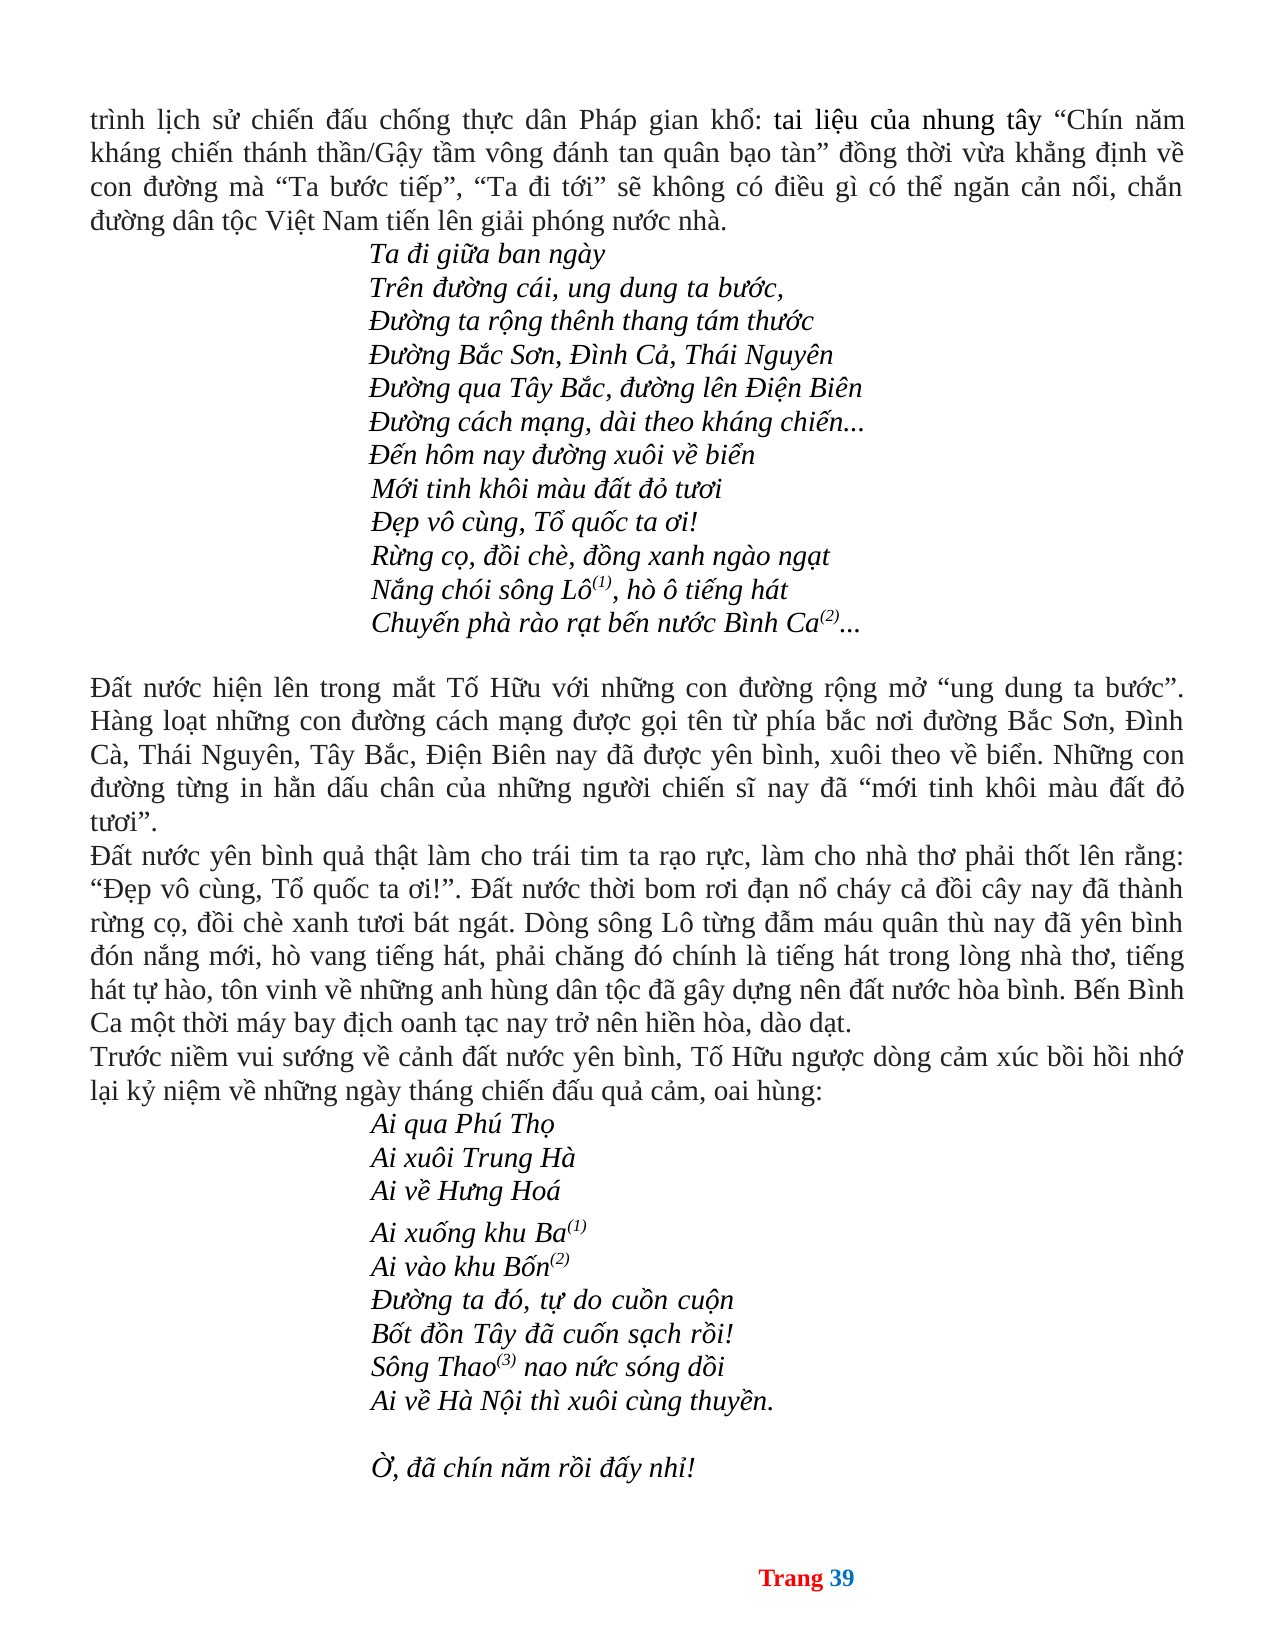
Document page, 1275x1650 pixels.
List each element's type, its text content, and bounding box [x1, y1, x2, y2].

text Ai xuống khu Ba(1) Ai vào khu Bốn(2) [371, 1215, 587, 1282]
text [90, 102, 1185, 236]
text Mới tinh khôi màu đất đỏ tươi Đẹp vô cùng, Tổ quốc ta ơi! [371, 471, 724, 538]
text Đất nước hiện lên trong mắt Tố Hữu với những con đường rộng mở “ung dung ta bước”. Hàng loạt những con đường cách mạng được gọi tên từ phía bắc nơi đường Bắc Sơn, Đình Cà, Thái Nguyên, Tây Bắc, Điện Biên nay đã được yên bình, xuôi theo về biển. Những con đường từng in hằn dấu chân của những người chiến sĩ nay đã “mới tinh khôi màu đất đỏ tươi”. [90, 670, 1185, 838]
text Ai về Hà Nội thì xuôi cùng thuyền. [371, 1383, 1252, 1417]
text Trước niềm vui sướng về cảnh đất nước yên bình, Tố Hữu ngược dòng cảm xúc bồi hồi nhớ lại kỷ niệm về những ngày tháng chiến đấu quả cảm, oai hùng: [90, 1039, 1185, 1106]
text Trên đường cái, ung dung ta bước, Đường ta rộng thênh thang tám thước Đường Bắc Sơn, Đình Cả, Thái Nguyên Đường qua Tây Bắc, đường lên Điện Biên Đường cách mạng, dài theo kháng chiến... Đến hôm nay đường xuôi về biển [369, 270, 866, 471]
text Đường ta đó, tự do cuồn cuộn Bốt đồn Tây đã cuốn sạch rồi! Sông Thao(3) nao nức sóng dồi [371, 1282, 735, 1383]
text Ai qua Phú Thọ Ai xuôi Trung Hà Ai về Hưng Hoá [371, 1106, 578, 1207]
text Ờ, đã chín năm rồi đấy nhỉ! [371, 1450, 1252, 1484]
text Ta đi giữa ban ngày [369, 236, 1252, 270]
text Rừng cọ, đồi chè, đồng xanh ngào ngạt Nắng chói sông Lô(1), hò ô tiếng hát Chuyến phà rào rạt bến nước Bình Ca(2)... [371, 538, 864, 639]
text Đất nước yên bình quả thật làm cho trái tim ta rạo rực, làm cho nhà thơ phải thốt lên rằng: “Đẹp vô cùng, Tổ quốc ta ơi!”. Đất nước thời bom rơi đạn nổ cháy cả đồi cây nay đã thành rừng cọ, đồi chè xanh tươi bát ngát. Dòng sông Lô từng đẫm máu quân thù nay đã yên bình đón nắng mới, hò vang tiếng hát, phải chăng đó chính là tiếng hát trong lòng nhà thơ, tiếng hát tự hào, tôn vinh về những anh hùng dân tộc đã gây dựng nên đất nước hòa bình. Bến Bình Ca một thời máy bay địch oanh tạc nay trở nên hiền hòa, dào dạt. [90, 838, 1186, 1039]
